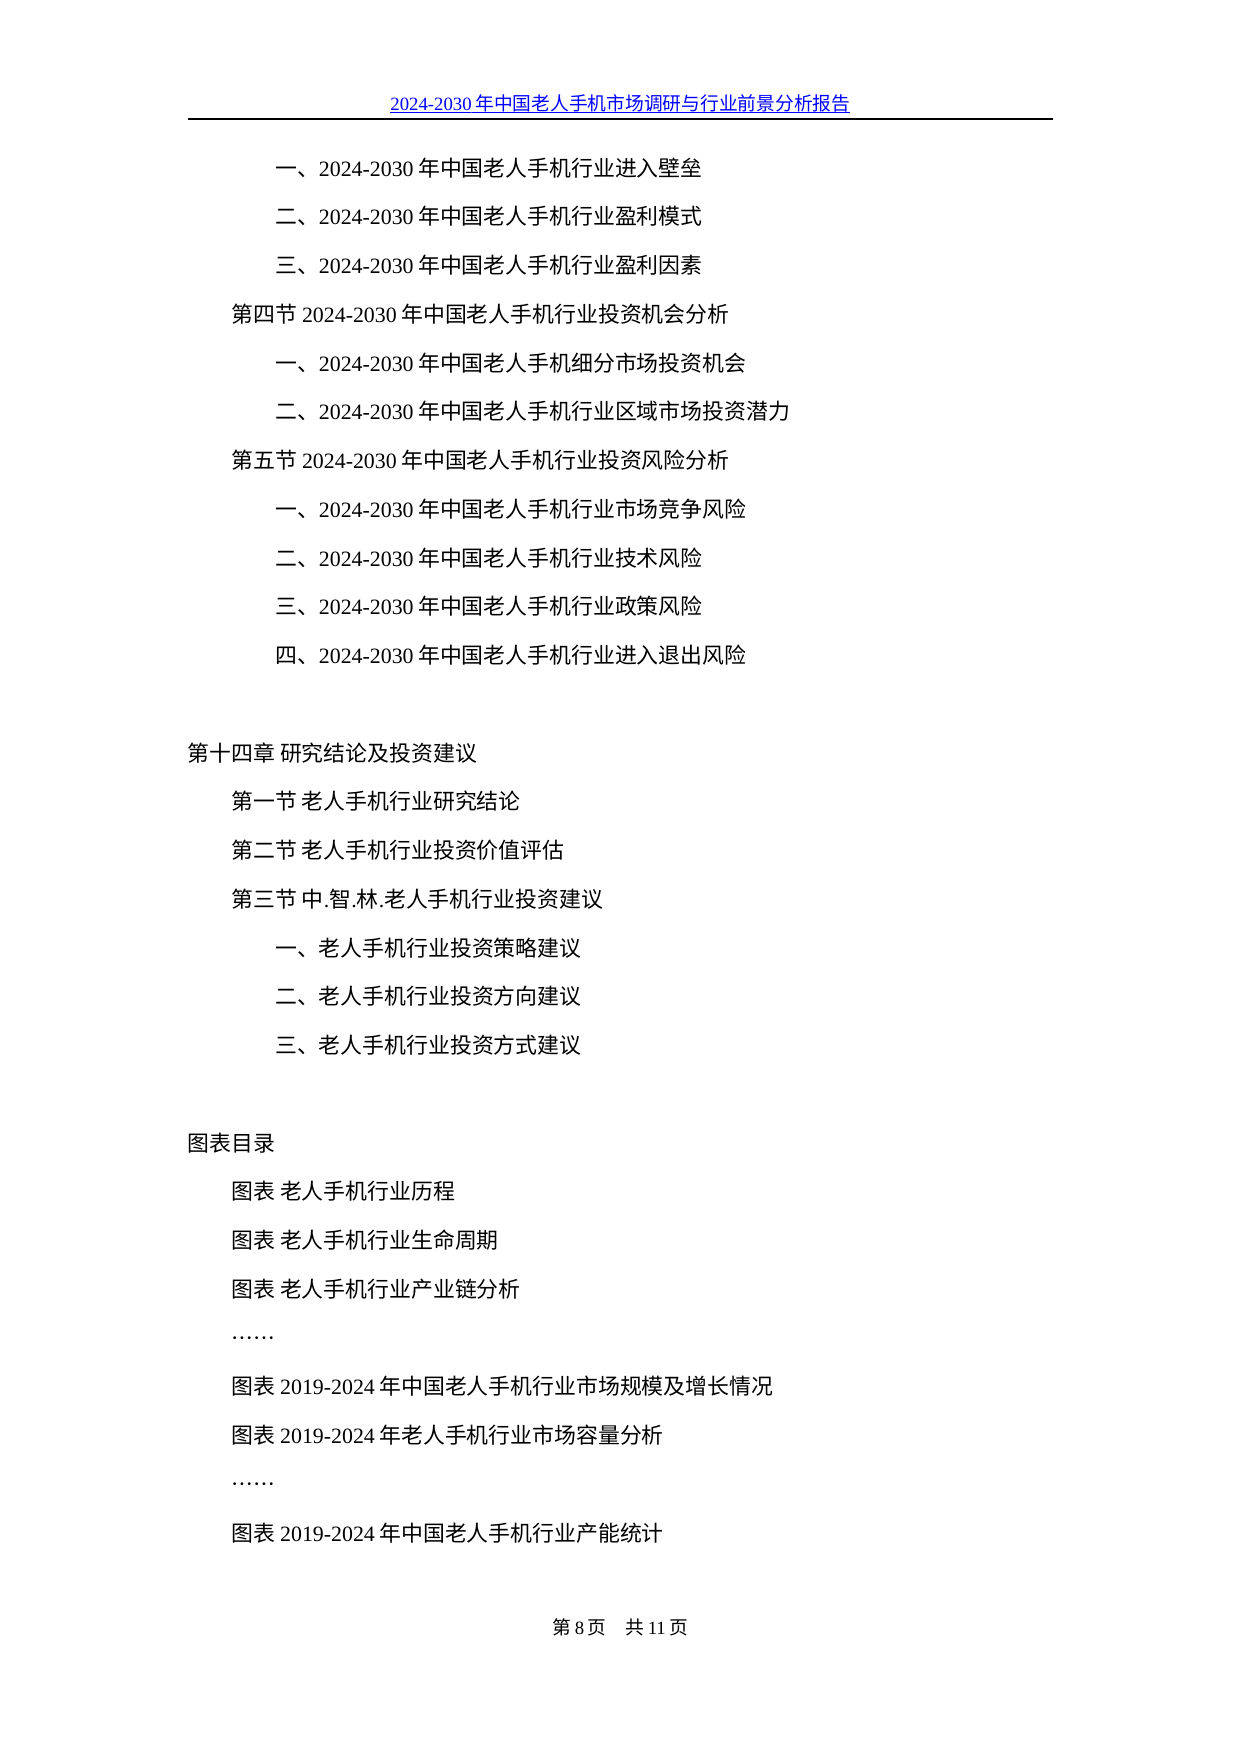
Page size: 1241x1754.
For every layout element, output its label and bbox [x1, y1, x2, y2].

text [187, 150, 1053, 1548]
